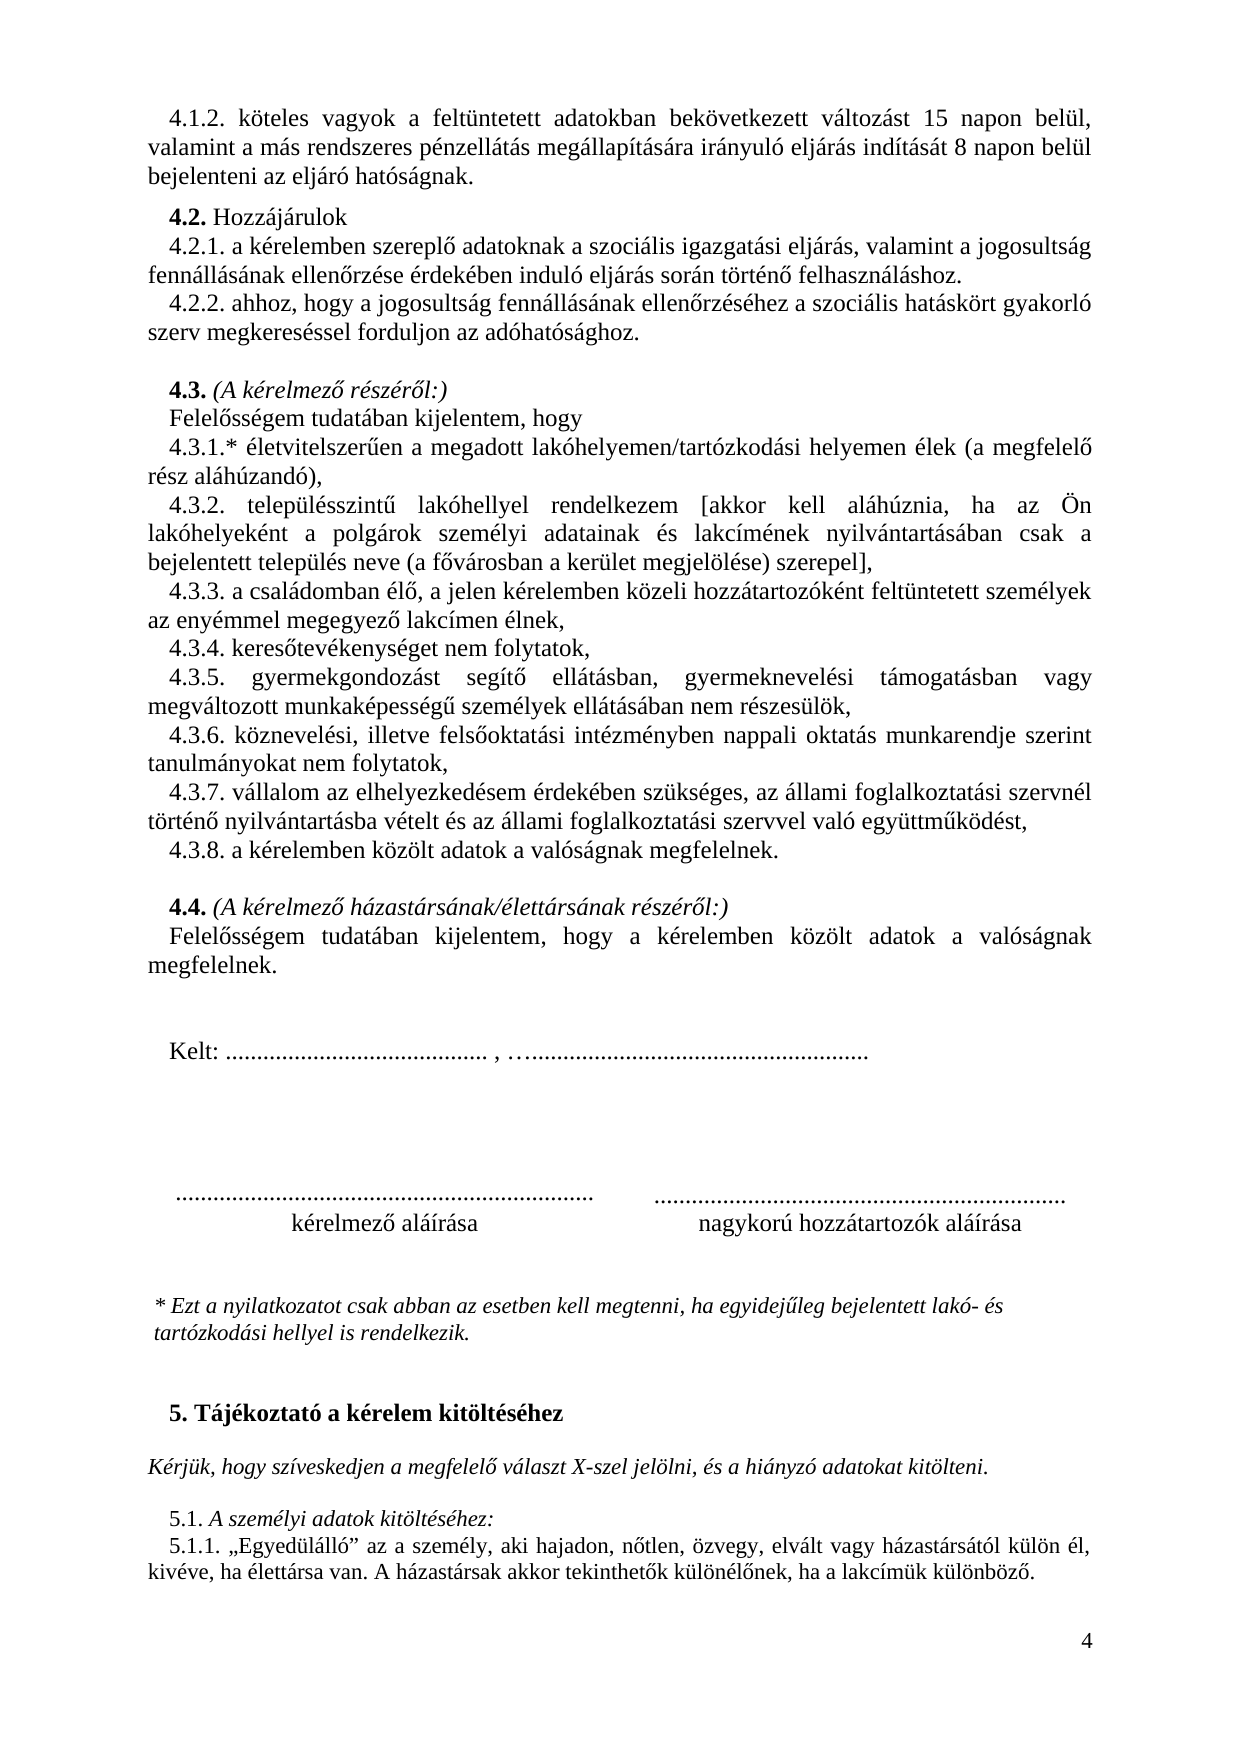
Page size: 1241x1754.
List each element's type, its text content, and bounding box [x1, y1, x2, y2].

text Kelt: .......................................... , …...................................................... [148, 1036, 1093, 1065]
table_cell nagykorú hozzátartozók aláírása [621, 1209, 1092, 1266]
text 4.3.4. keresőtevékenységet nem folytatok, [148, 633, 1093, 662]
text Felelősségem tudatában kijelentem, hogy [148, 403, 1093, 432]
text Felelősségem tudatában kijelentem, hogy a kérelemben közölt adatok a valóságnak megfelelnek. [148, 921, 1093, 978]
text 4.3.7. vállalom az elhelyezkedésem érdekében szükséges, az állami foglalkoztatási szervnél történő nyilvántartásba vételt és az állami foglalkoztatási szervvel való együttműködést, [148, 777, 1093, 835]
text 4.3.3. a családomban élő, a jelen kérelemben közeli hozzátartozóként feltüntetett személyek az enyémmel megegyező lakcímen élnek, [148, 576, 1093, 633]
text 4.2. Hozzájárulok [148, 202, 1093, 231]
table_header ................................................................... [148, 1122, 621, 1208]
text 4.2.1. a kérelemben szereplő adatoknak a szociális igazgatási eljárás, valamint a jogosultság fennállásának ellenőrzése érdekében induló eljárás során történő felhasználáshoz. [148, 231, 1093, 288]
text 4.1.2. köteles vagyok a feltüntetett adatokban bekövetkezett változást 15 napon belül, valamint a más rendszeres pénzellátás megállapítására irányuló eljárás indítását 8 napon belül bejelenteni az eljáró hatóságnak. [148, 103, 1093, 190]
text 4.4. (A kérelmező házastársának/élettársának részéről:) [148, 892, 1093, 921]
text 4.3.5. gyermekgondozást segítő ellátásban, gyermeknevelési támogatásban vagy megváltozott munkaképességű személyek ellátásában nem részesülök, [148, 662, 1093, 720]
text 4.3.2. településszintű lakóhellyel rendelkezem [akkor kell aláhúznia, ha az Ön lakóhelyeként a polgárok személyi adatainak és lakcímének nyilvántartásában csak a bejelentett település neve (a fővárosban a kerület megjelölése) szerepel], [148, 490, 1093, 576]
text 4.2.2. ahhoz, hogy a jogosultság fennállásának ellenőrzéséhez a szociális hatáskört gyakorló szerv megkereséssel forduljon az adóhatósághoz. [148, 288, 1093, 346]
table_cell kérelmező aláírása [148, 1209, 621, 1266]
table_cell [148, 1266, 1092, 1584]
text 4.3.1.* életvitelszerűen a megadott lakóhelyemen/tartózkodási helyemen élek (a megfelelő rész aláhúzandó), [148, 432, 1093, 490]
text 4.3.6. köznevelési, illetve felsőoktatási intézményben nappali oktatás munkarendje szerint tanulmányokat nem folytatok, [148, 720, 1093, 777]
text 4.3.8. a kérelemben közölt adatok a valóságnak megfelelnek. [148, 835, 1093, 863]
table_header .................................................................. [621, 1122, 1092, 1208]
text 4.3. (A kérelmező részéről:) [148, 375, 1093, 403]
